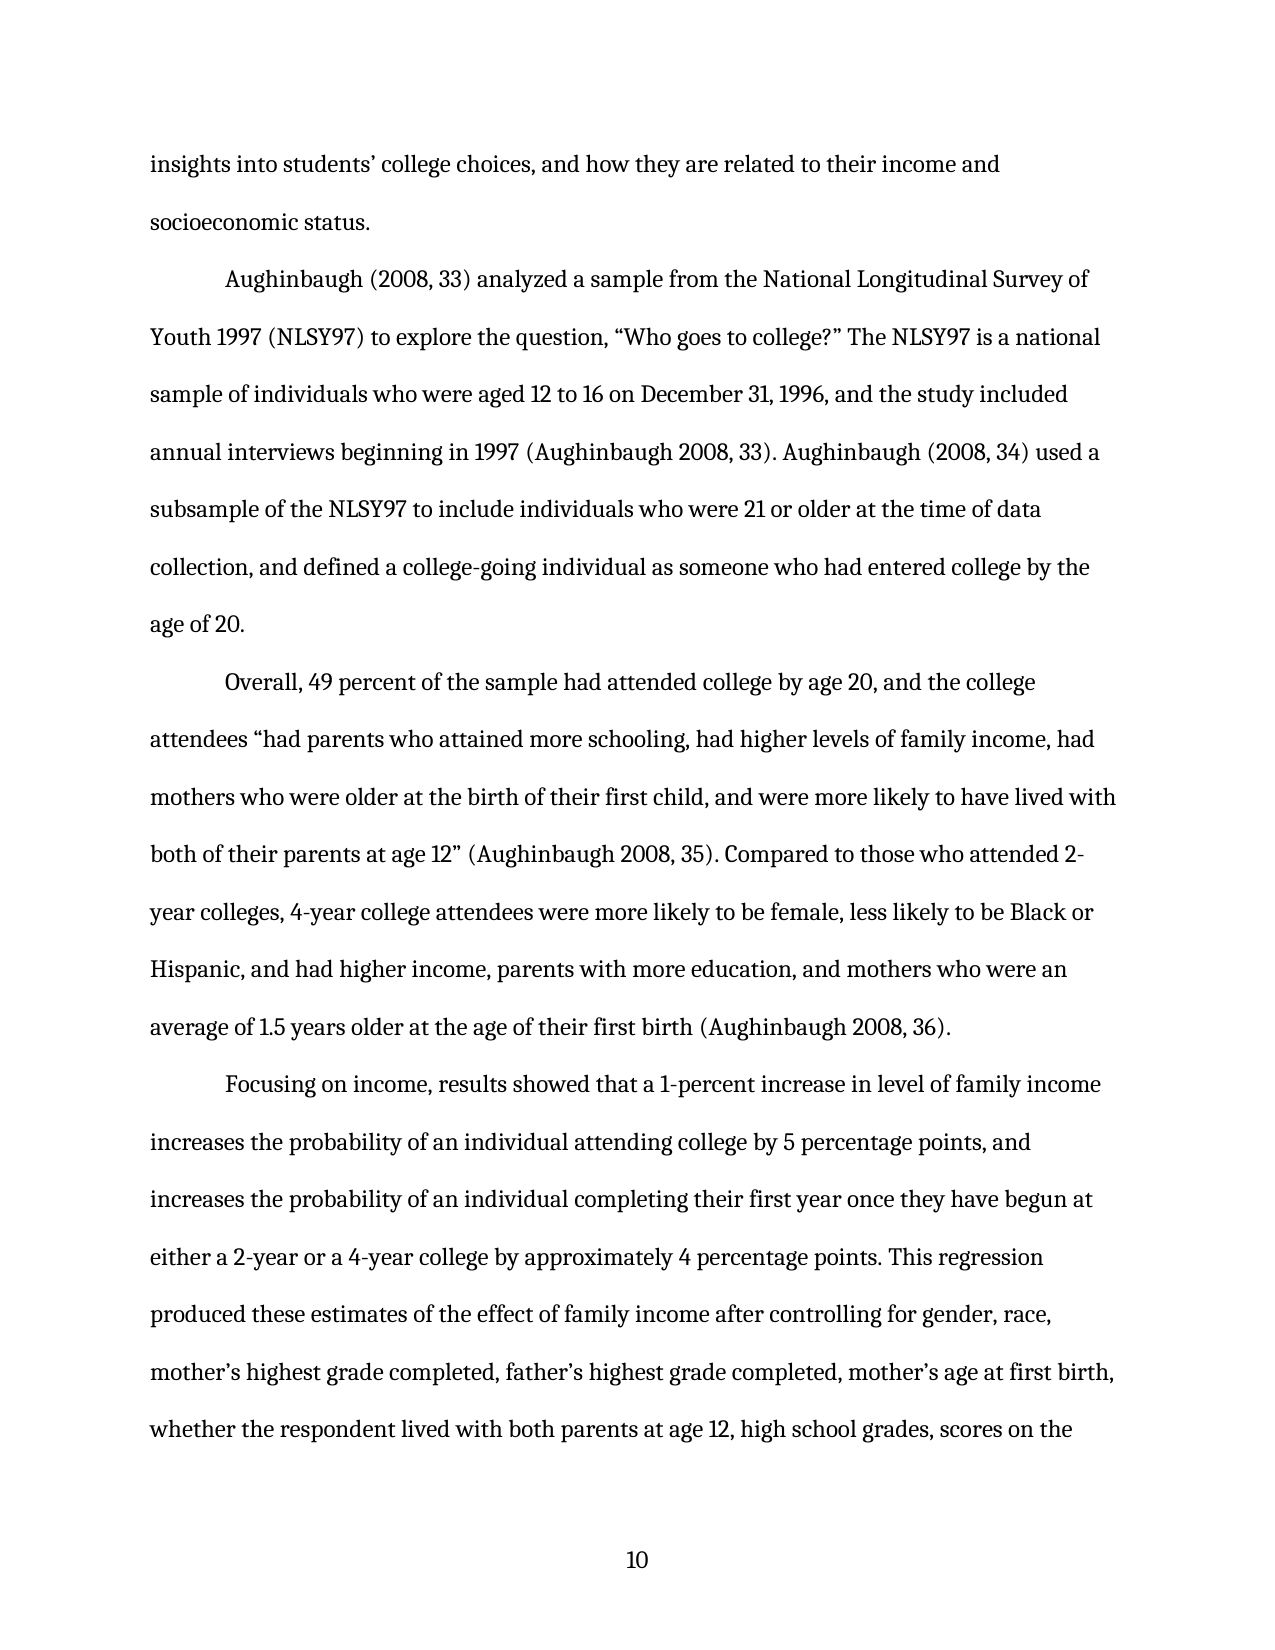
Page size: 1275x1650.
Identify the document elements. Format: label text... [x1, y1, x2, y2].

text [150, 150, 1125, 236]
text Aughinbaugh (2008, 33) analyzed a sample from the National Longitudinal Survey of Youth 1997 (NLSY97) to explore the question, “Who goes to college?” The NLSY97 is a national sample of individuals who were aged 12 to 16 on December 31, 1996, and the study included annual interviews beginning in 1997 (Aughinbaugh 2008, 33). Aughinbaugh (2008, 34) used a subsample of the NLSY97 to include individuals who were 21 or older at the time of data collection, and defined a college-going individual as someone who had entered college by the age of 20. [150, 265, 1125, 639]
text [150, 1070, 1125, 1444]
text Overall, 49 percent of the sample had attended college by age 20, and the college attendees “had parents who attained more schooling, had higher levels of family income, had mothers who were older at the birth of their first child, and were more likely to have lived with both of their parents at age 12” (Aughinbaugh 2008, 35). Compared to those who attended 2-year colleges, 4-year college attendees were more likely to be female, less likely to be Black or Hispanic, and had higher income, parents with more education, and mothers who were an average of 1.5 years older at the age of their first birth (Aughinbaugh 2008, 36). [150, 667, 1125, 1041]
